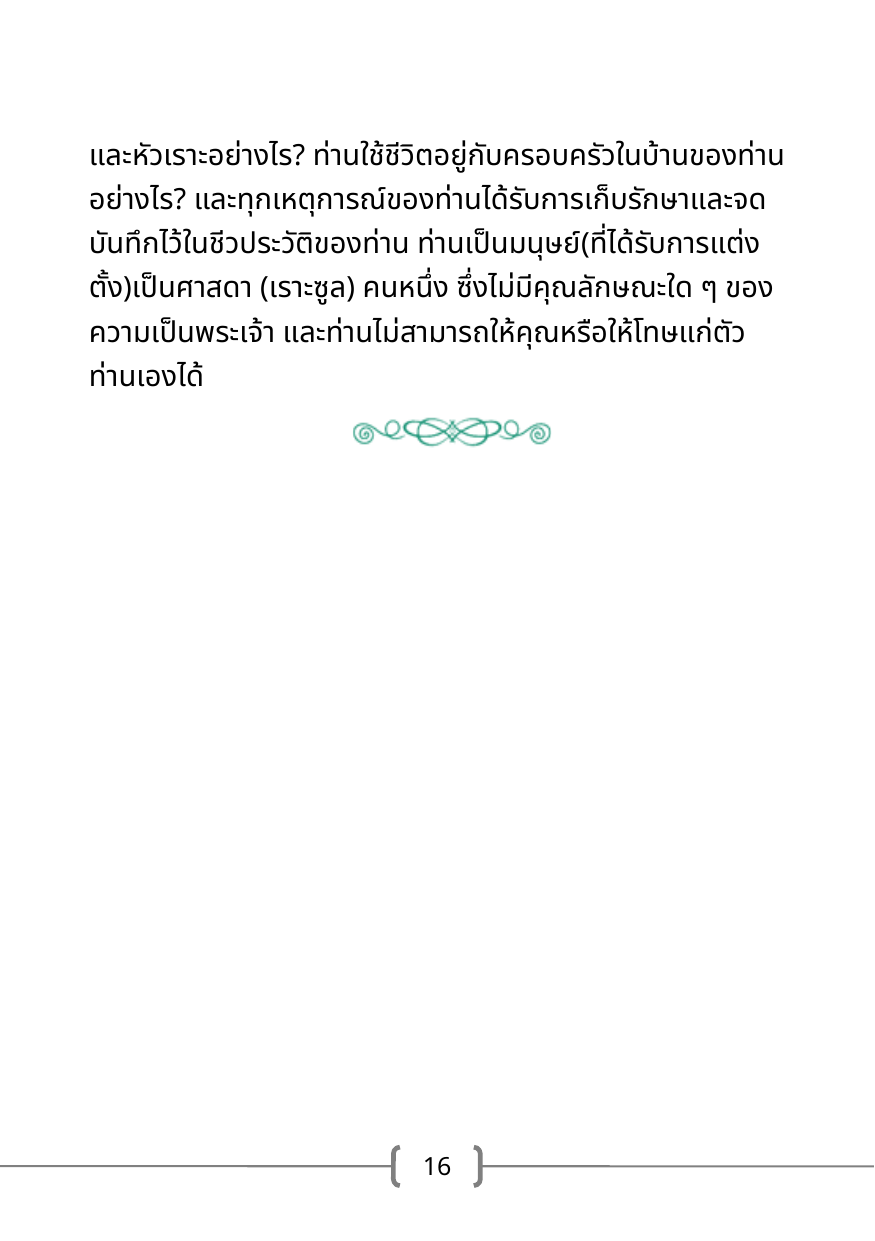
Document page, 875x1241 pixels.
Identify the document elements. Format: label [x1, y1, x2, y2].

text [89, 134, 785, 399]
picture [352, 415, 552, 451]
